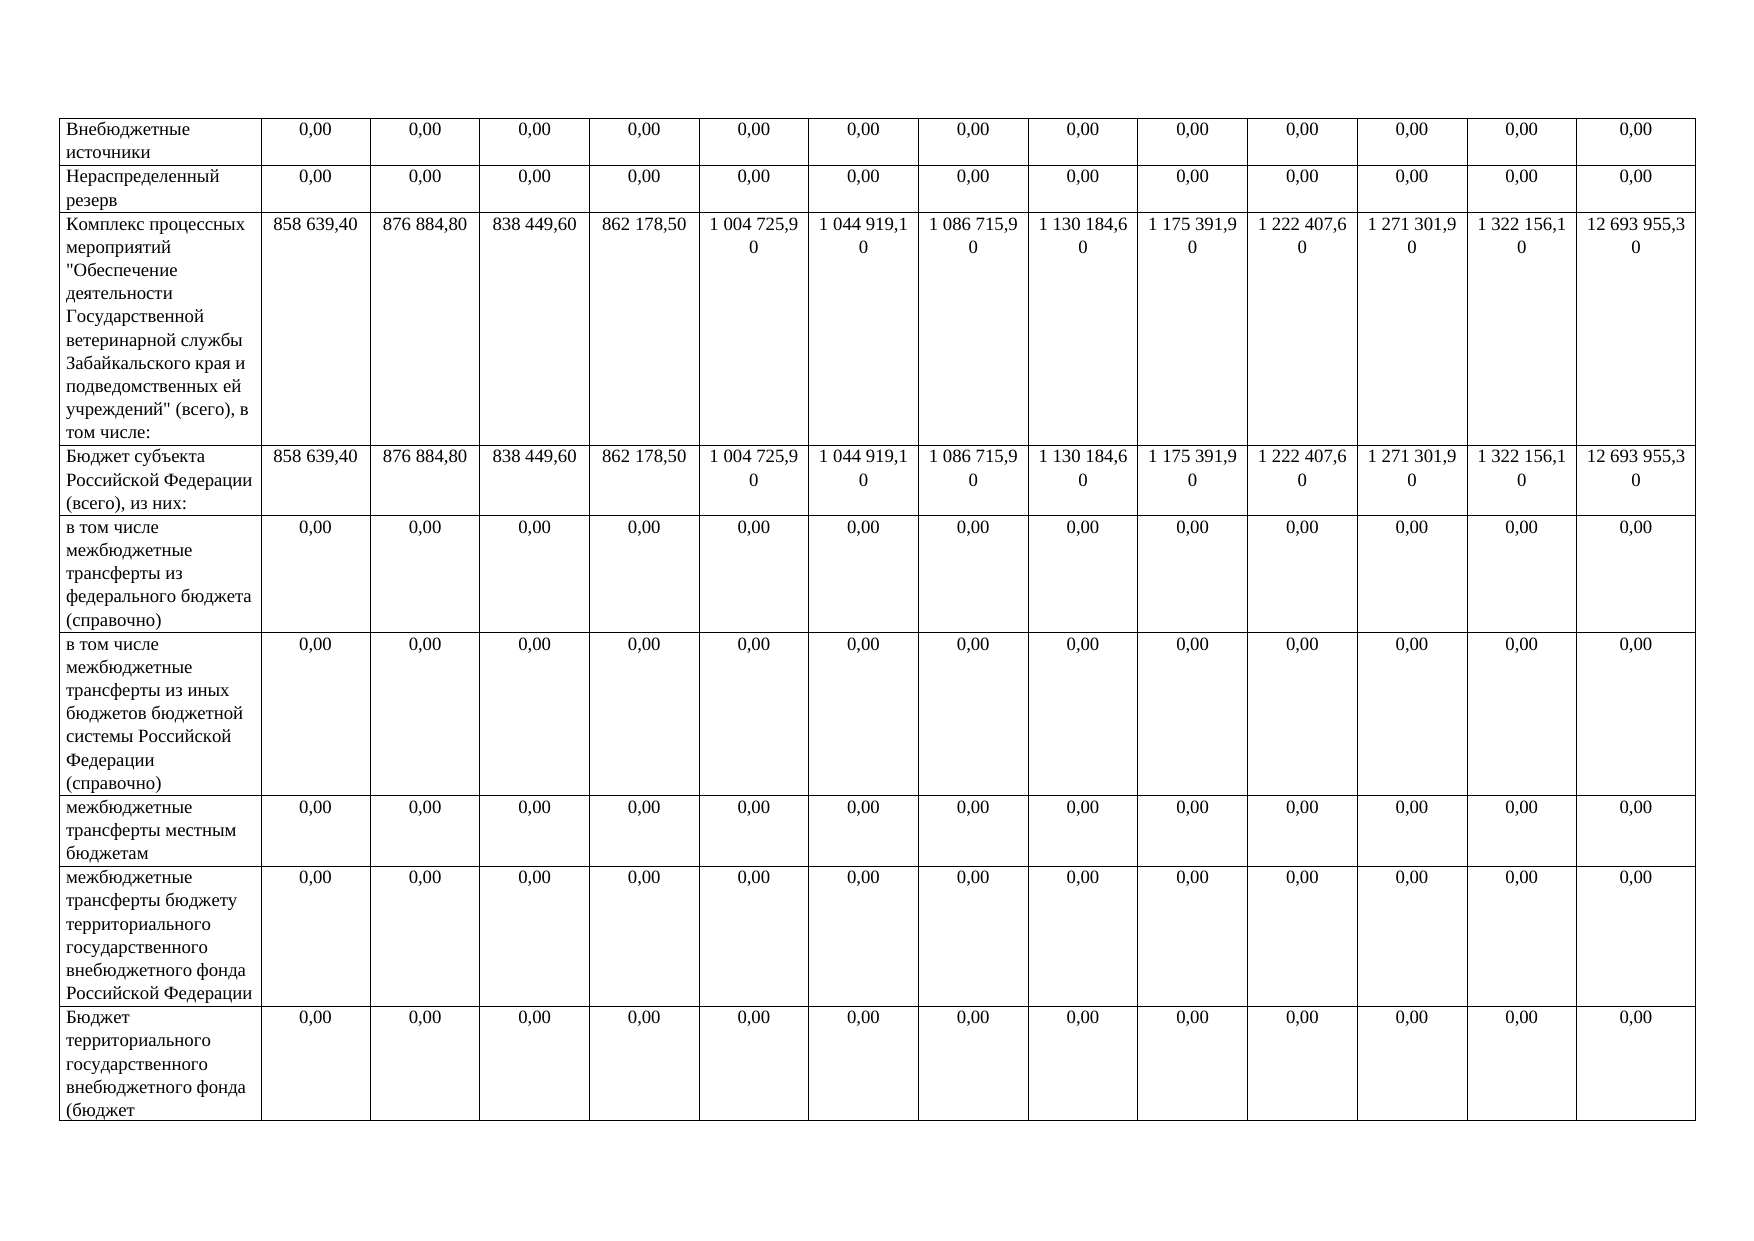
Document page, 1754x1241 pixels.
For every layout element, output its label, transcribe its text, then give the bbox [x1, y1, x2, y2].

table_cell 838 449,60 [480, 213, 589, 445]
table_cell 0,00 [809, 867, 918, 1006]
table_cell 0,00 [480, 119, 589, 165]
table_cell 0,00 [480, 166, 589, 212]
table_cell 0,00 [700, 1007, 808, 1120]
table_cell Внебюджетные источники [60, 119, 261, 165]
table_cell 0,00 [700, 119, 808, 165]
table_cell 1 130 184,60 [1029, 213, 1137, 445]
table_cell 1 271 301,90 [1358, 213, 1467, 445]
table_cell 0,00 [371, 633, 479, 795]
table_cell 0,00 [480, 633, 589, 795]
table_cell 0,00 [262, 633, 370, 795]
table_cell 0,00 [1248, 796, 1357, 866]
table_cell 0,00 [480, 516, 589, 632]
table_cell 0,00 [1577, 119, 1695, 165]
table_cell 0,00 [1358, 867, 1467, 1006]
table_cell 0,00 [1468, 119, 1576, 165]
table_cell 1 175 391,90 [1138, 213, 1247, 445]
table_cell 1 004 725,90 [700, 213, 808, 445]
table_cell 0,00 [919, 633, 1028, 795]
table_cell 0,00 [262, 1007, 370, 1120]
table_cell 0,00 [1248, 633, 1357, 795]
table_cell 0,00 [1029, 1007, 1137, 1120]
table_cell 1 222 407,60 [1248, 213, 1357, 445]
table_cell 0,00 [1138, 1007, 1247, 1120]
table_cell 0,00 [919, 119, 1028, 165]
table_cell 876 884,80 [371, 446, 479, 515]
table_cell 0,00 [262, 166, 370, 212]
table_cell 0,00 [1029, 633, 1137, 795]
table_cell 0,00 [919, 516, 1028, 632]
table_cell 0,00 [809, 796, 918, 866]
table_cell 0,00 [371, 1007, 479, 1120]
table_cell 0,00 [1577, 633, 1695, 795]
table_cell 0,00 [480, 1007, 589, 1120]
table_cell межбюджетные трансферты местным бюджетам [60, 796, 261, 866]
table_cell 0,00 [809, 119, 918, 165]
table_cell 12 693 955,30 [1577, 213, 1695, 445]
table_cell 0,00 [480, 867, 589, 1006]
table_cell 0,00 [1358, 166, 1467, 212]
table_cell 0,00 [262, 796, 370, 866]
table_cell 0,00 [1468, 516, 1576, 632]
table_cell 0,00 [1138, 166, 1247, 212]
table_cell 0,00 [809, 166, 918, 212]
table_cell 0,00 [1358, 119, 1467, 165]
table_cell 0,00 [1248, 119, 1357, 165]
table_cell 0,00 [919, 166, 1028, 212]
table_cell 1 004 725,90 [700, 446, 808, 515]
table_cell 0,00 [1029, 119, 1137, 165]
table_cell 1 271 301,90 [1358, 446, 1467, 515]
table_cell 0,00 [1029, 166, 1137, 212]
table_cell 0,00 [371, 796, 479, 866]
table_cell 0,00 [1577, 867, 1695, 1006]
table_cell 1 086 715,90 [919, 446, 1028, 515]
table_cell 0,00 [1138, 516, 1247, 632]
table_cell 0,00 [1468, 166, 1576, 212]
table_cell 1 175 391,90 [1138, 446, 1247, 515]
table_cell 0,00 [371, 516, 479, 632]
table_cell 0,00 [590, 796, 699, 866]
table_cell 0,00 [262, 516, 370, 632]
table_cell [60, 1007, 261, 1120]
table_cell 1 044 919,10 [809, 213, 918, 445]
table_cell 0,00 [1138, 633, 1247, 795]
table_cell 0,00 [1138, 867, 1247, 1006]
table_cell 0,00 [1138, 119, 1247, 165]
table_cell 1 222 407,60 [1248, 446, 1357, 515]
table_cell 862 178,50 [590, 446, 699, 515]
table_cell 0,00 [1468, 796, 1576, 866]
table_cell 1 322 156,10 [1468, 446, 1576, 515]
table_cell 0,00 [1358, 633, 1467, 795]
table_cell 0,00 [919, 1007, 1028, 1120]
table_cell 0,00 [1468, 1007, 1576, 1120]
table_cell 0,00 [590, 633, 699, 795]
table_cell 0,00 [1029, 796, 1137, 866]
table_cell 0,00 [590, 166, 699, 212]
table_cell Бюджет субъекта Российской Федерации (всего), из них: [60, 446, 261, 515]
table_cell 0,00 [371, 166, 479, 212]
table_cell 0,00 [700, 633, 808, 795]
table_cell 0,00 [700, 516, 808, 632]
table_cell 1 322 156,10 [1468, 213, 1576, 445]
table_cell 876 884,80 [371, 213, 479, 445]
table_cell 0,00 [1029, 867, 1137, 1006]
table_cell 0,00 [700, 867, 808, 1006]
table_cell 0,00 [480, 796, 589, 866]
table_cell 12 693 955,30 [1577, 446, 1695, 515]
table_cell в том числе межбюджетные трансферты из федерального бюджета (справочно) [60, 516, 261, 632]
table_cell 838 449,60 [480, 446, 589, 515]
table_cell 0,00 [1248, 867, 1357, 1006]
table_cell Нераспределенный резерв [60, 166, 261, 212]
table_cell 0,00 [590, 867, 699, 1006]
table_cell межбюджетные трансферты бюджету территориального государственного внебюджетного фонда Российской Федерации [60, 867, 261, 1006]
table_cell 0,00 [371, 119, 479, 165]
table_cell 0,00 [1358, 1007, 1467, 1120]
table_cell в том числе межбюджетные трансферты из иных бюджетов бюджетной системы Российской Федерации (справочно) [60, 633, 261, 795]
table_cell 0,00 [262, 119, 370, 165]
table_cell 0,00 [1248, 166, 1357, 212]
table_cell 0,00 [700, 166, 808, 212]
table_cell 0,00 [262, 867, 370, 1006]
table_cell 858 639,40 [262, 213, 370, 445]
table_cell 862 178,50 [590, 213, 699, 445]
table_cell 0,00 [1248, 1007, 1357, 1120]
table_cell 0,00 [371, 867, 479, 1006]
table_cell 0,00 [1577, 1007, 1695, 1120]
table_cell 0,00 [590, 516, 699, 632]
table_cell 0,00 [809, 516, 918, 632]
table_cell 0,00 [1468, 867, 1576, 1006]
table_cell 0,00 [1468, 633, 1576, 795]
table_cell 0,00 [1138, 796, 1247, 866]
table_cell 0,00 [1577, 796, 1695, 866]
table_cell 0,00 [590, 119, 699, 165]
table_cell 0,00 [1029, 516, 1137, 632]
table_cell 0,00 [700, 796, 808, 866]
table_cell 0,00 [1248, 516, 1357, 632]
table_cell 1 086 715,90 [919, 213, 1028, 445]
table_cell 0,00 [590, 1007, 699, 1120]
table_cell 0,00 [809, 1007, 918, 1120]
table_cell 1 044 919,10 [809, 446, 918, 515]
table_cell 0,00 [1577, 516, 1695, 632]
table_cell 0,00 [1358, 796, 1467, 866]
table_cell 0,00 [919, 867, 1028, 1006]
table_cell 1 130 184,60 [1029, 446, 1137, 515]
table_cell 858 639,40 [262, 446, 370, 515]
table_cell 0,00 [809, 633, 918, 795]
table_cell 0,00 [1358, 516, 1467, 632]
table_cell 0,00 [1577, 166, 1695, 212]
table_cell 0,00 [919, 796, 1028, 866]
table_cell Комплекс процессных мероприятий "Обеспечение деятельности Государственной ветеринарной службы Забайкальского края и подведомственных ей учреждений" (всего), в том числе: [60, 213, 261, 445]
